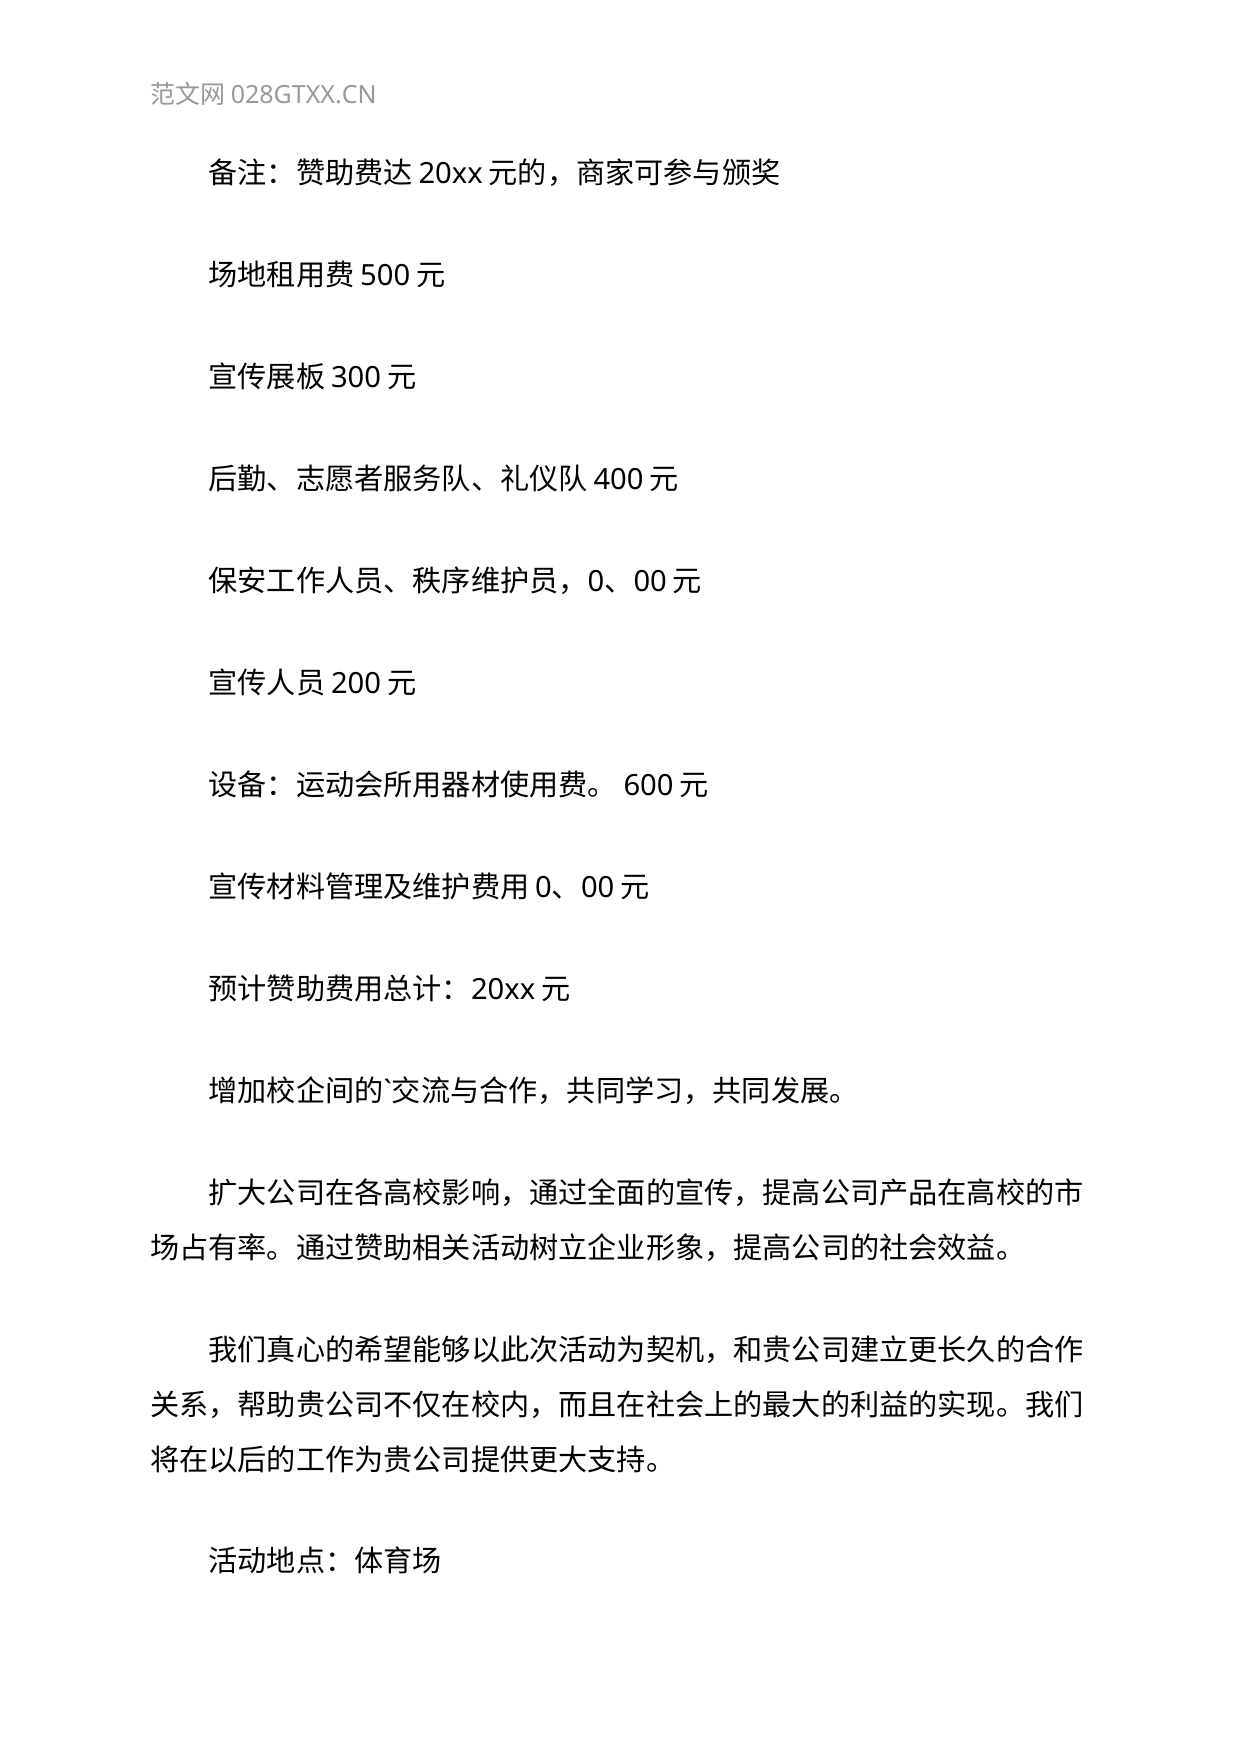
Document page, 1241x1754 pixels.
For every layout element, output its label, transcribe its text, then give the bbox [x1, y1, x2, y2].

text 设备：运动会所用器材使用费。 600元 [150, 762, 1090, 804]
text 增加校企间的`交流与合作，共同学习，共同发展。 [150, 1068, 1090, 1110]
text 宣传人员200元 [150, 660, 1090, 702]
text 我们真心的希望能够以此次活动为契机，和贵公司建立更长久的合作关系，帮助贵公司不仅在校内，而且在社会上的最大的利益的实现。我们将在以后的工作为贵公司提供更大支持。 [150, 1326, 1090, 1478]
text 预计赞助费用总计：20xx元 [150, 966, 1090, 1008]
text 保安工作人员、秩序维护员，0、00元 [150, 558, 1090, 600]
text 宣传材料管理及维护费用0、00元 [150, 864, 1090, 906]
text 备注：赞助费达20xx元的，商家可参与颁奖 [150, 150, 1090, 192]
text 宣传展板300元 [150, 354, 1090, 396]
text 场地租用费500元 [150, 252, 1090, 294]
text 活动地点：体育场 [150, 1538, 1090, 1580]
text 后勤、志愿者服务队、礼仪队400元 [150, 456, 1090, 498]
text 扩大公司在各高校影响，通过全面的宣传，提高公司产品在高校的市场占有率。通过赞助相关活动树立企业形象，提高公司的社会效益。 [150, 1170, 1090, 1267]
